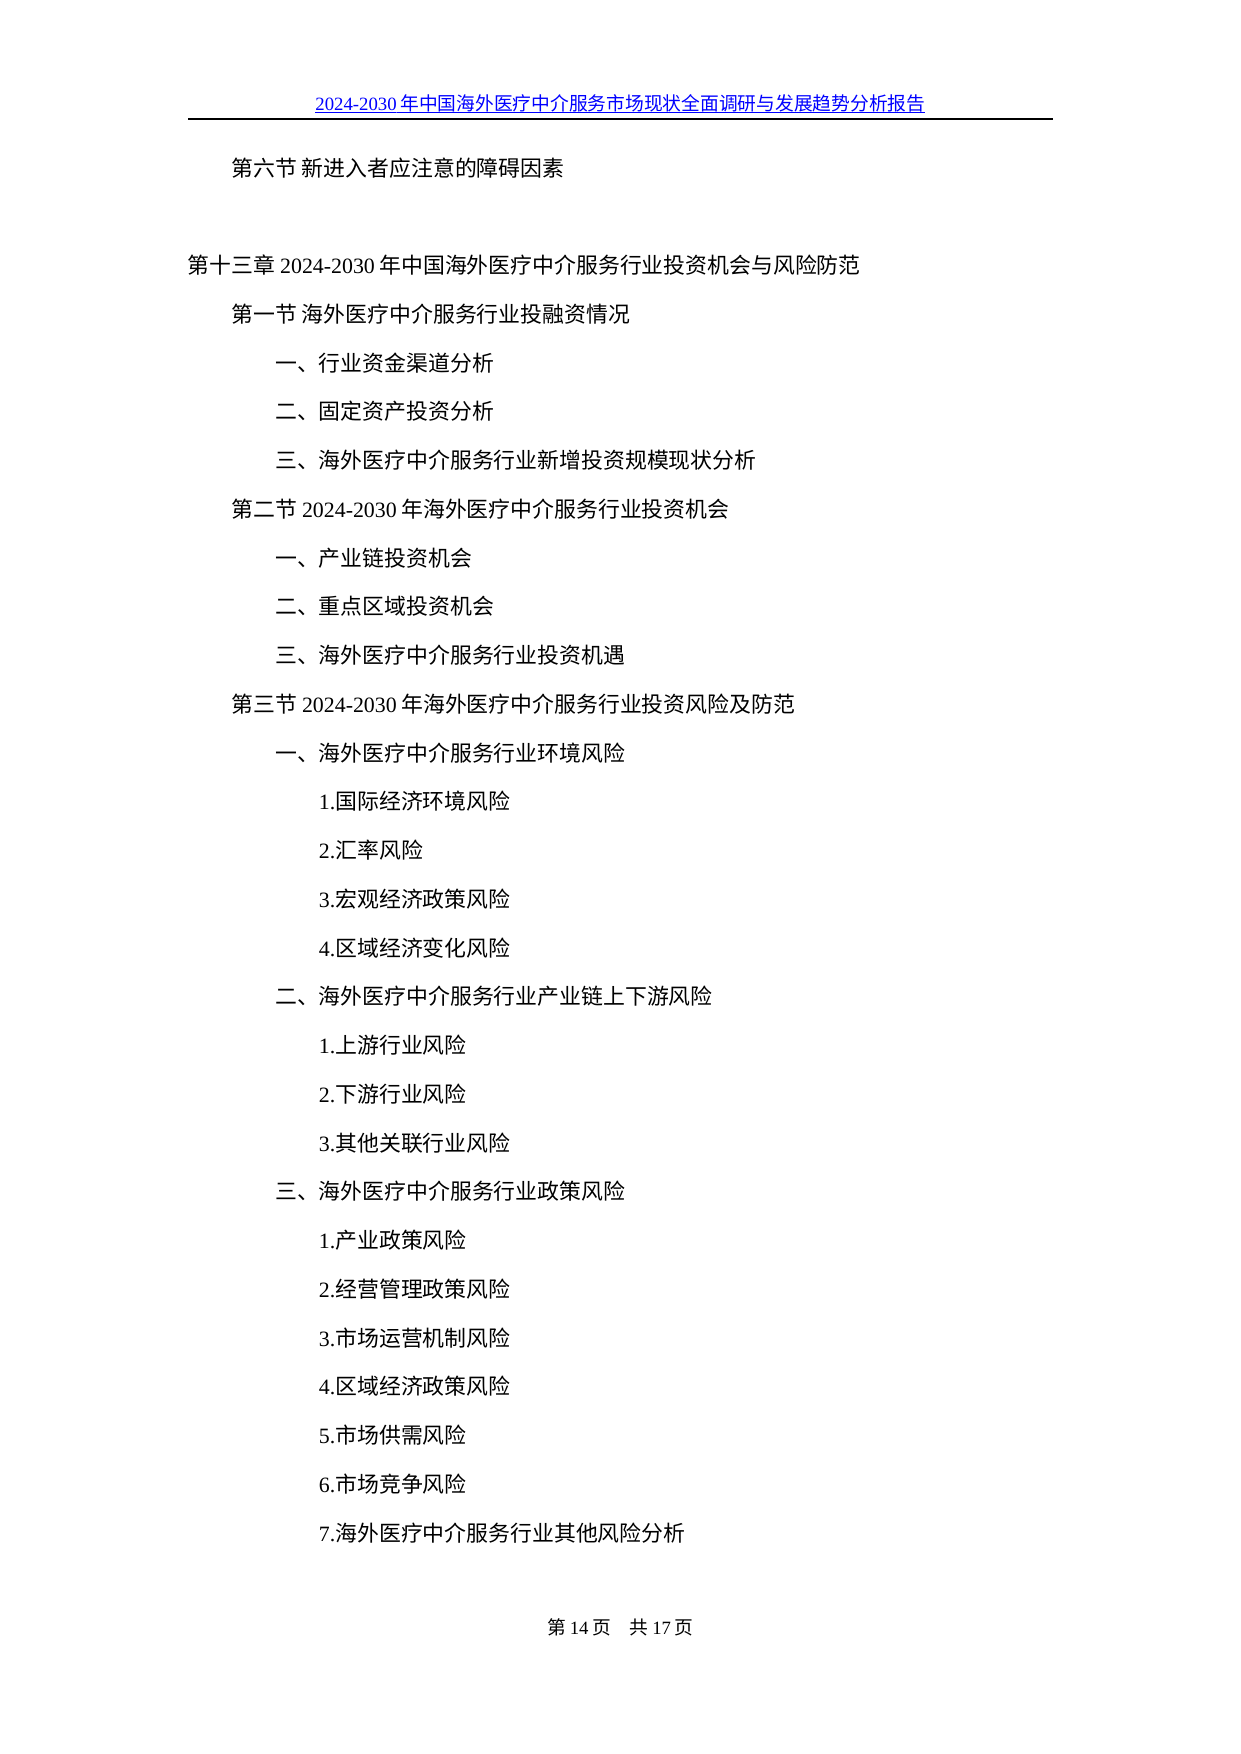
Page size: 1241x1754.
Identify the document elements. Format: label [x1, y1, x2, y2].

text [187, 150, 1053, 1548]
